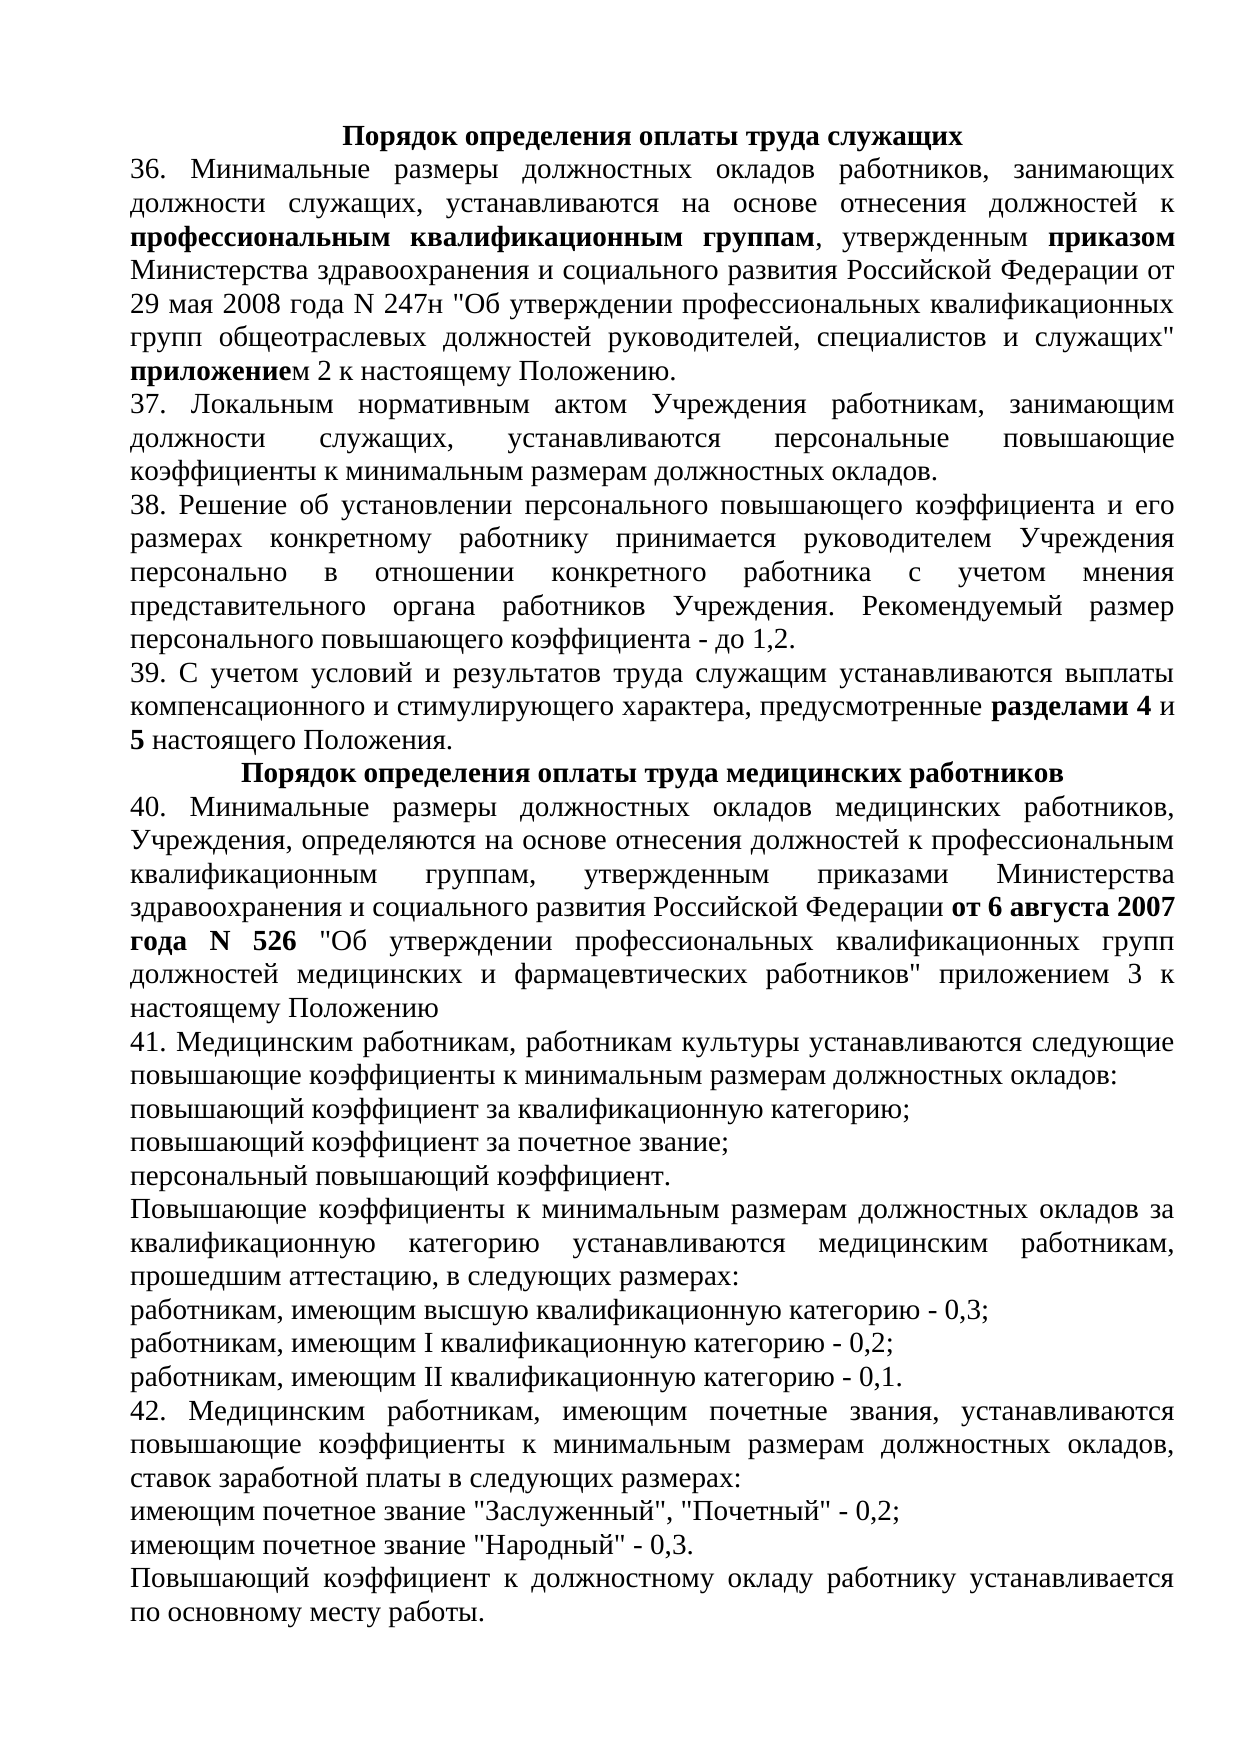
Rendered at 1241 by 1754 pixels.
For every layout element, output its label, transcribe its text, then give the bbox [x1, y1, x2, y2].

text Порядок определения оплаты труда служащих [130, 118, 1175, 152]
text Повышающие коэффициенты к минимальным размерам должностных окладов за квалификационную категорию устанавливаются медицинским работникам, прошедшим аттестацию, в следующих размерах: [130, 1191, 1175, 1292]
text 36. Минимальные размеры должностных окладов работников, занимающих должности служащих, устанавливаются на основе отнесения должностей к профессиональным квалификационным группам, утвержденным приказом Министерства здравоохранения и социального развития Российской Федерации от 29 мая 2008 года N 247н "Об утверждении профессиональных квалификационных групп общеотраслевых должностей руководителей, специалистов и служащих" приложением 2 к настоящему Положению. [130, 152, 1175, 386]
text работникам, имеющим I квалификационную категорию - 0,2; [130, 1326, 1175, 1359]
text Повышающий коэффициент к должностному окладу работнику устанавливается по основному месту работы. [130, 1560, 1175, 1627]
text работникам, имеющим II квалификационную категорию - 0,1. [130, 1359, 1175, 1393]
text 38. Решение об установлении персонального повышающего коэффициента и его размерах конкретному работнику принимается руководителем Учреждения персонально в отношении конкретного работника с учетом мнения представительного органа работников Учреждения. Рекомендуемый размер персонального повышающего коэффициента - до 1,2. [130, 487, 1175, 655]
text повышающий коэффициент за квалификационную категорию; [130, 1091, 1175, 1124]
text повышающий коэффициент за почетное звание; [130, 1124, 1175, 1158]
text 40. Минимальные размеры должностных окладов медицинских работников, Учреждения, определяются на основе отнесения должностей к профессиональным квалификационным группам, утвержденным приказами Министерства здравоохранения и социального развития Российской Федерации от 6 августа 2007 года N 526 "Об утверждении профессиональных квалификационных групп должностей медицинских и фармацевтических работников" приложением 3 к настоящему Положению [130, 789, 1175, 1024]
text работникам, имеющим высшую квалификационную категорию - 0,3; [130, 1292, 1175, 1326]
text 39. С учетом условий и результатов труда служащим устанавливаются выплаты компенсационного и стимулирующего характера, предусмотренные разделами 4 и 5 настоящего Положения. [130, 655, 1175, 755]
text имеющим почетное звание "Народный" - 0,3. [130, 1527, 1175, 1560]
text 42. Медицинским работникам, имеющим почетные звания, устанавливаются повышающие коэффициенты к минимальным размерам должностных окладов, ставок заработной платы в следующих размерах: [130, 1393, 1175, 1493]
text персональный повышающий коэффициент. [130, 1158, 1175, 1191]
text 37. Локальным нормативным актом Учреждения работникам, занимающим должности служащих, устанавливаются персональные повышающие коэффициенты к минимальным размерам должностных окладов. [130, 386, 1175, 487]
text 41. Медицинским работникам, работникам культуры устанавливаются следующие повышающие коэффициенты к минимальным размерам должностных окладов: [130, 1024, 1175, 1091]
text имеющим почетное звание "Заслуженный", "Почетный" - 0,2; [130, 1493, 1175, 1527]
text Порядок определения оплаты труда медицинских работников [130, 755, 1175, 789]
